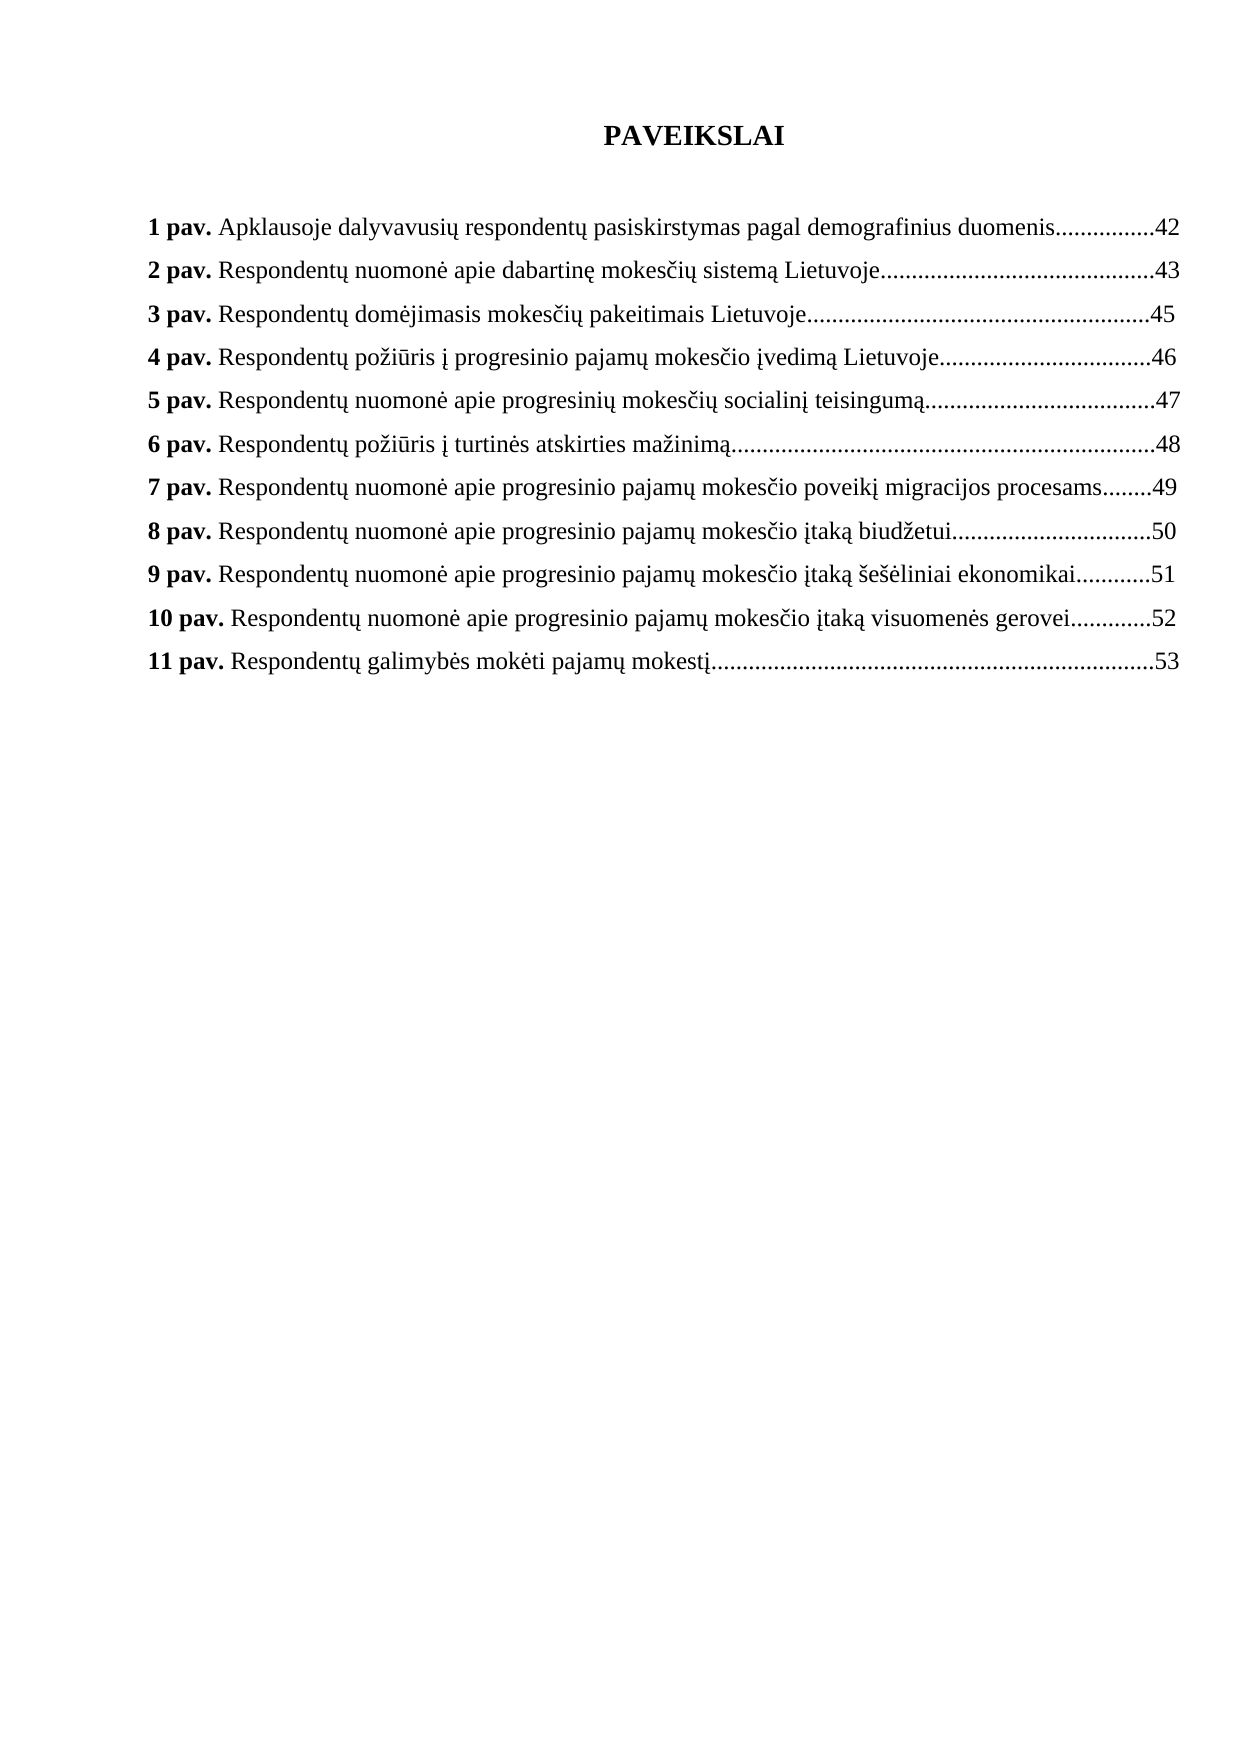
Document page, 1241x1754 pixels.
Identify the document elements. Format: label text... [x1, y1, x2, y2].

text 2 pav. Respondentų nuomonė apie dabartinę mokesčių sistemą Lietuvoje............................................43 [148, 255, 1181, 284]
text 5 pav. Respondentų nuomonė apie progresinių mokesčių socialinį teisingumą.....................................47 [148, 386, 1181, 414]
text 11 pav. Respondentų galimybės mokėti pajamų mokestį.......................................................................53 [148, 646, 1181, 675]
text 4 pav. Respondentų požiūris į progresinio pajamų mokesčio įvedimą Lietuvoje..................................46 [148, 342, 1181, 371]
text 7 pav. Respondentų nuomonė apie progresinio pajamų mokesčio poveikį migracijos procesams........49 [148, 472, 1181, 501]
text 8 pav. Respondentų nuomonė apie progresinio pajamų mokesčio įtaką biudžetui................................50 [148, 516, 1181, 545]
text 6 pav. Respondentų požiūris į turtinės atskirties mažinimą....................................................................48 [148, 429, 1181, 458]
text 1 pav. Apklausoje dalyvavusių respondentų pasiskirstymas pagal demografinius duomenis................42 [148, 212, 1181, 241]
text 3 pav. Respondentų domėjimasis mokesčių pakeitimais Lietuvoje.......................................................45 [148, 299, 1181, 327]
text 10 pav. Respondentų nuomonė apie progresinio pajamų mokesčio įtaką visuomenės gerovei.............52 [148, 603, 1181, 632]
text 9 pav. Respondentų nuomonė apie progresinio pajamų mokesčio įtaką šešėliniai ekonomikai............51 [148, 559, 1181, 588]
text PAVEIKSLAI [148, 118, 1181, 152]
